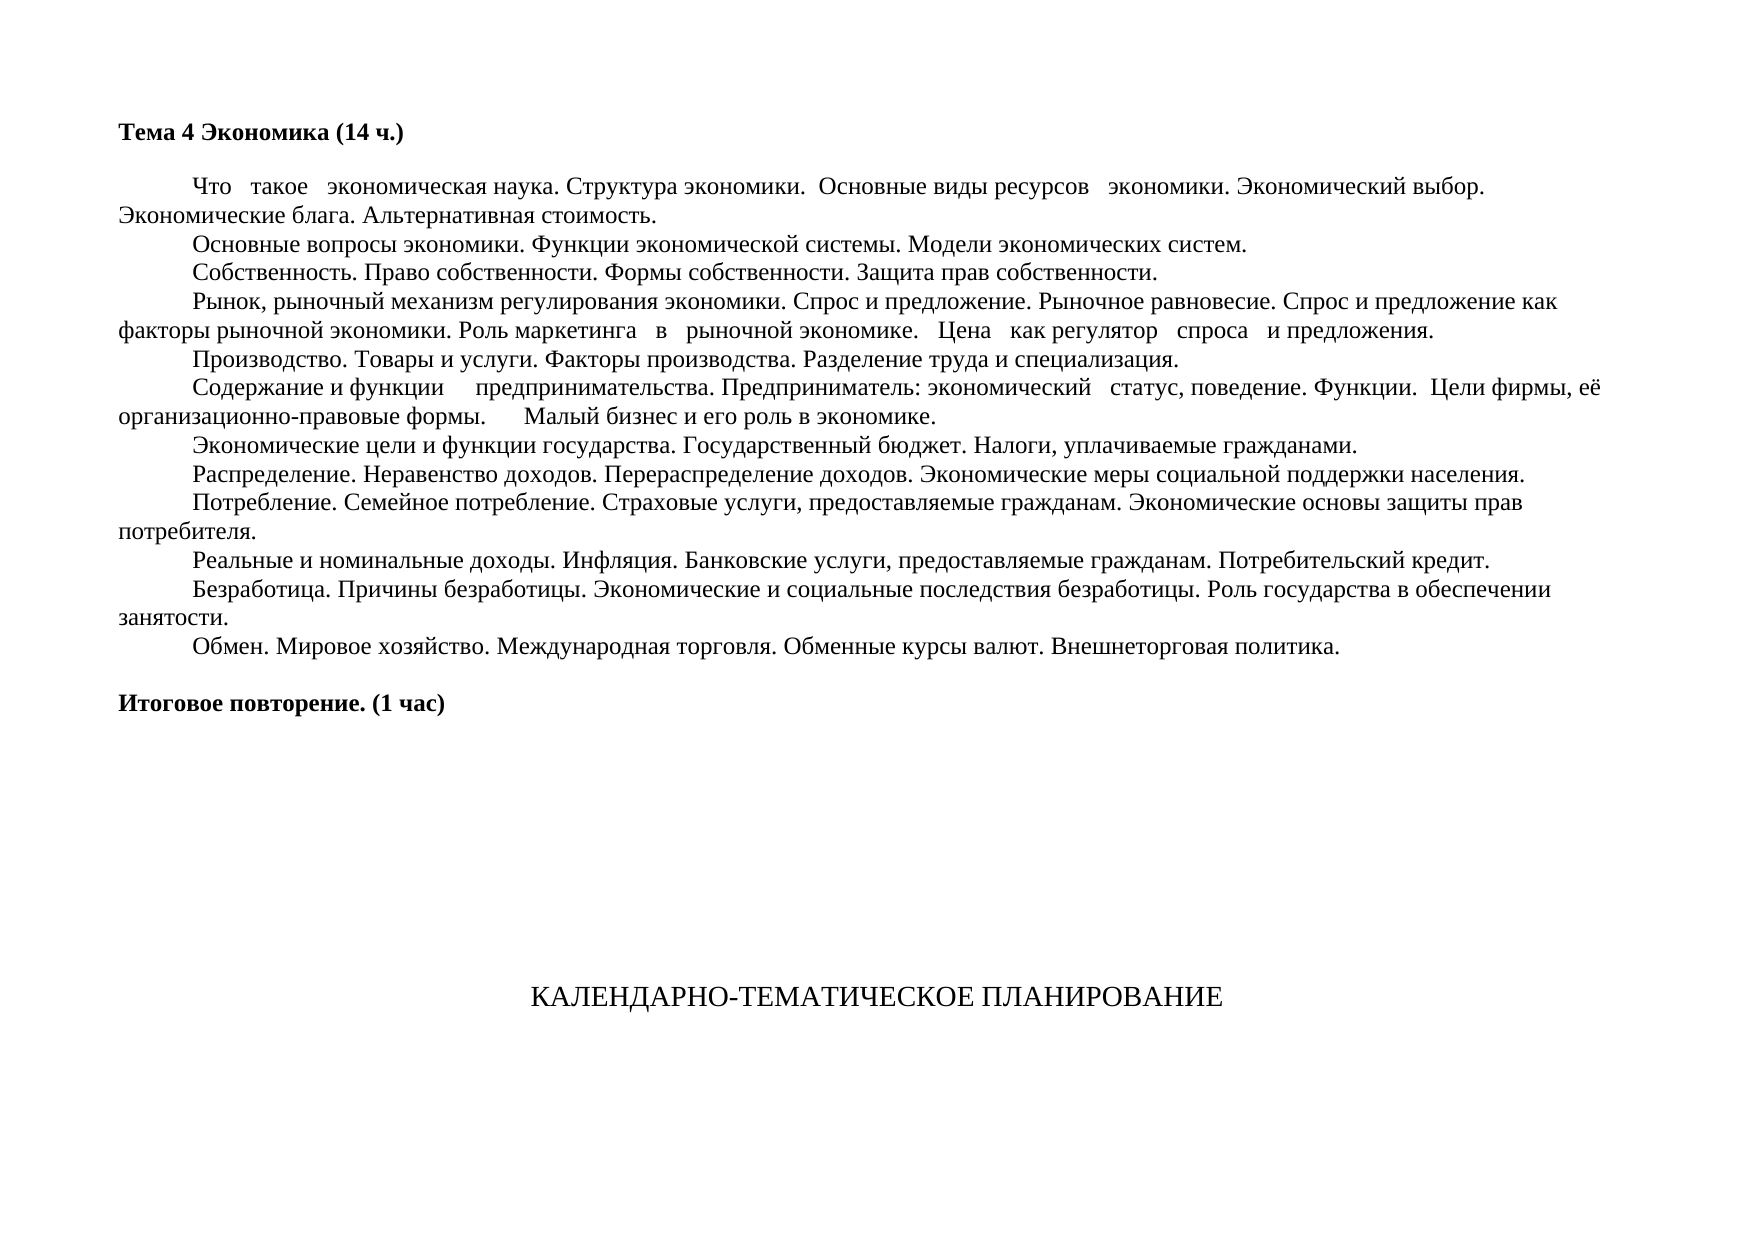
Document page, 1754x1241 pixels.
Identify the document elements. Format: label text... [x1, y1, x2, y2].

text Что такое экономическая наука. Структура экономики. Основные виды ресурсов экономики. Экономический выбор. Экономические блага. Альтернативная стоимость. [118, 171, 1636, 229]
text Тема 4 Экономика (14 ч.) [118, 117, 1636, 146]
text Потребление. Семейное потребление. Страховые услуги, предоставляемые гражданам. Экономические основы защиты прав потребителя. [118, 487, 1636, 545]
text Основные вопросы экономики. Функции экономической системы. Модели экономических систем. [118, 229, 1636, 257]
text Распределение. Неравенство доходов. Перераспределение доходов. Экономические меры социальной поддержки населения. [118, 459, 1636, 487]
text Рынок, рыночный механизм регулирования экономики. Спрос и предложение. Рыночное равновесие. Спрос и предложение как факторы рыночной экономики. Роль маркетинга в рыночной экономике. Цена как регулятор спроса и предложения. [118, 286, 1636, 344]
text Обмен. Мировое хозяйство. Международная торговля. Обменные курсы валют. Внешнеторговая политика. [118, 631, 1636, 660]
text Производство. Товары и услуги. Факторы производства. Разделение труда и специализация. [118, 344, 1636, 372]
text Экономические цели и функции государства. Государственный бюджет. Налоги, уплачиваемые гражданами. [118, 430, 1636, 459]
text Содержание и функции предпринимательства. Предприниматель: экономический статус, поведение. Функции. Цели фирмы, её организационно-правовые формы. Малый бизнес и его роль в экономике. [118, 372, 1636, 430]
text Собственность. Право собственности. Формы собственности. Защита прав собственности. [118, 257, 1636, 286]
text Итоговое повторение. (1 час) [118, 688, 1636, 717]
text КАЛЕНДАРНО-ТЕМАТИЧЕСКОЕ ПЛАНИРОВАНИЕ [118, 979, 1636, 1013]
text Реальные и номинальные доходы. Инфляция. Банковские услуги, предоставляемые гражданам. Потребительский кредит. [118, 545, 1636, 574]
text Безработица. Причины безработицы. Экономические и социальные последствия безработицы. Роль государства в обеспечении занятости. [118, 574, 1636, 631]
